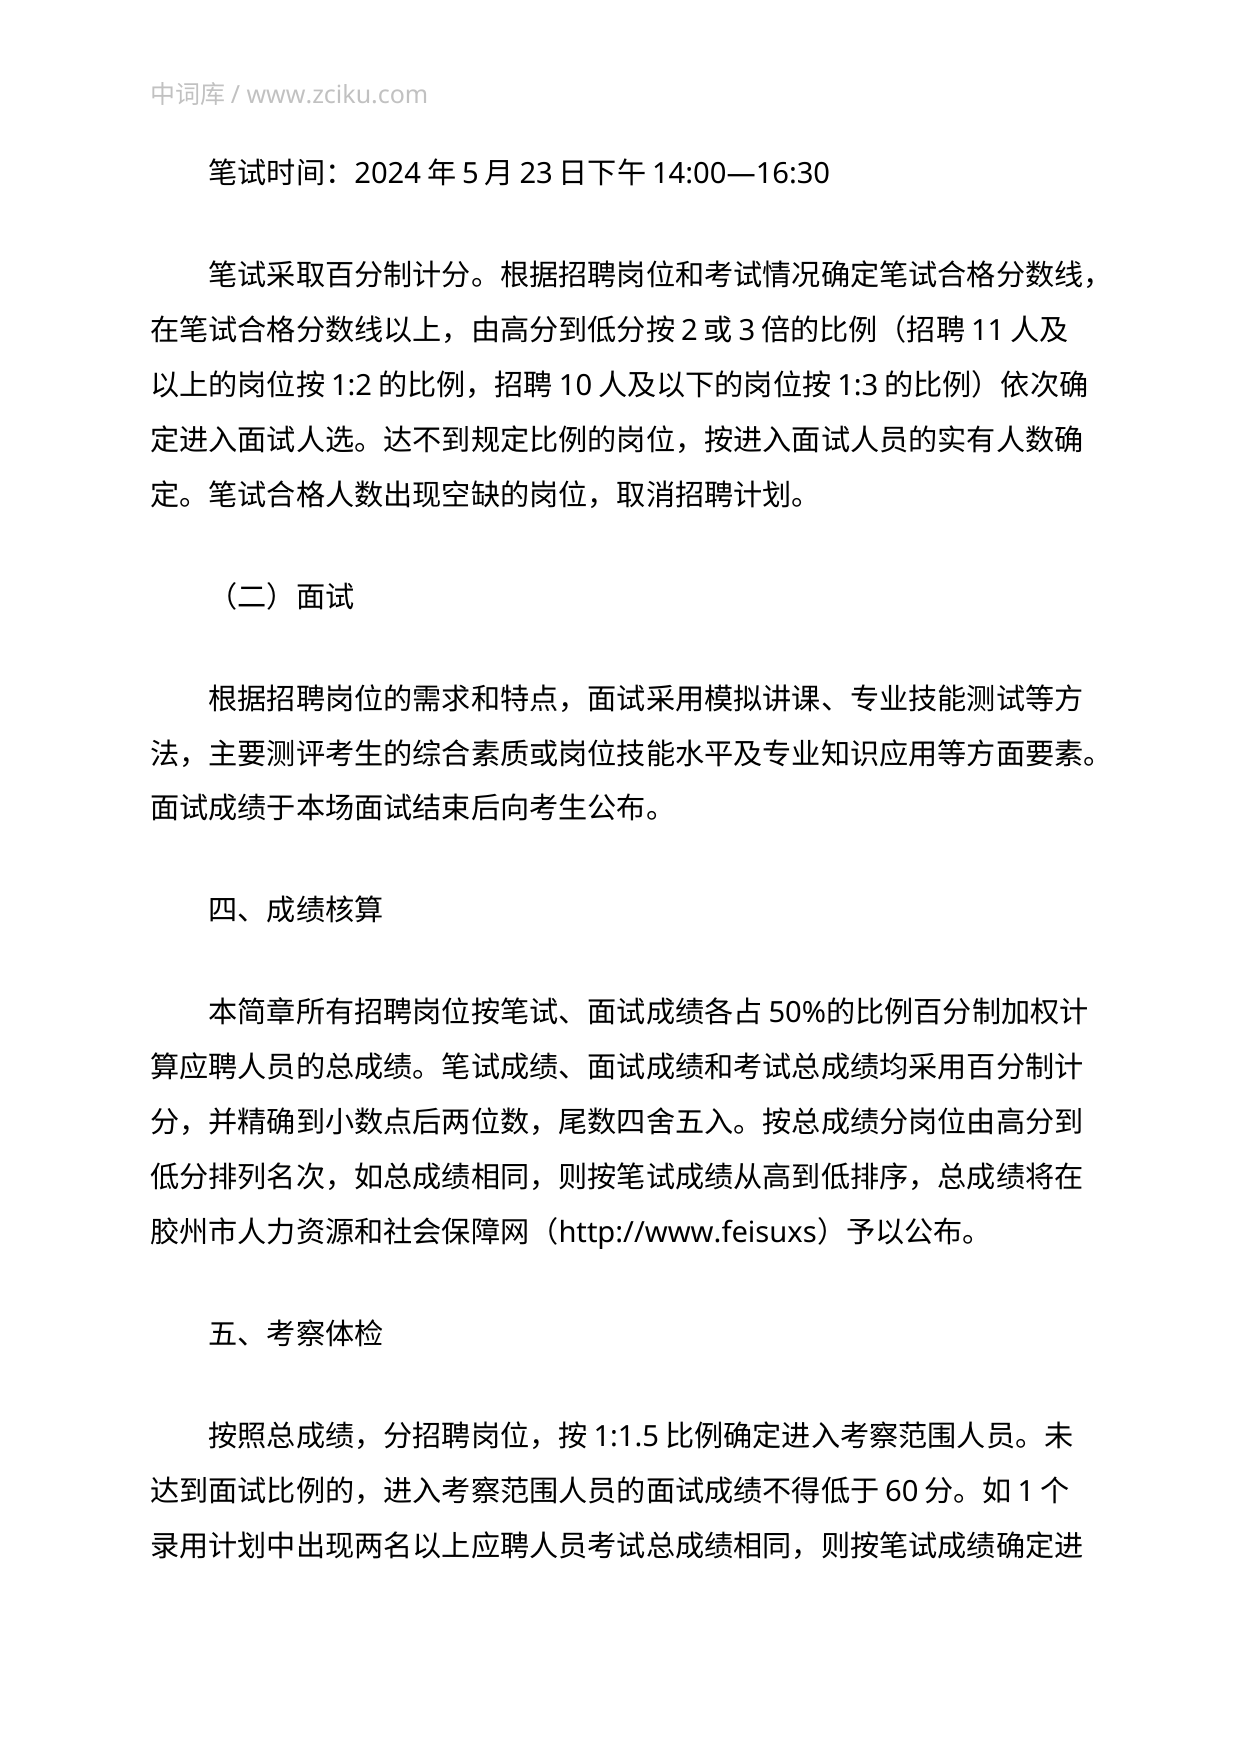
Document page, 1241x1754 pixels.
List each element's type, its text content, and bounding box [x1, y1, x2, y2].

text 本简章所有招聘岗位按笔试、面试成绩各占50%的比例百分制加权计算应聘人员的总成绩。笔试成绩、面试成绩和考试总成绩均采用百分制计分，并精确到小数点后两位数，尾数四舍五入。按总成绩分岗位由高分到低分排列名次，如总成绩相同，则按笔试成绩从高到低排序，总成绩将在胶州市人力资源和社会保障网（http://www.feisuxs）予以公布。 [150, 989, 1090, 1251]
text （二）面试 [150, 573, 1090, 616]
text 五、考察体检 [150, 1310, 1090, 1353]
text 根据招聘岗位的需求和特点，面试采用模拟讲课、专业技能测试等方法，主要测评考生的综合素质或岗位技能水平及专业知识应用等方面要素。面试成绩于本场面试结束后向考生公布。 [150, 675, 1090, 827]
text 笔试采取百分制计分。根据招聘岗位和考试情况确定笔试合格分数线，在笔试合格分数线以上，由高分到低分按2或3倍的比例（招聘11人及以上的岗位按1:2的比例，招聘10人及以下的岗位按1:3的比例）依次确定进入面试人选。达不到规定比例的岗位，按进入面试人员的实有人数确定。笔试合格人数出现空缺的岗位，取消招聘计划。 [150, 252, 1090, 514]
text 笔试时间：2024年5月23日下午14:00—16:30 [150, 150, 1090, 192]
text 四、成绩核算 [150, 887, 1090, 929]
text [150, 1412, 1090, 1564]
